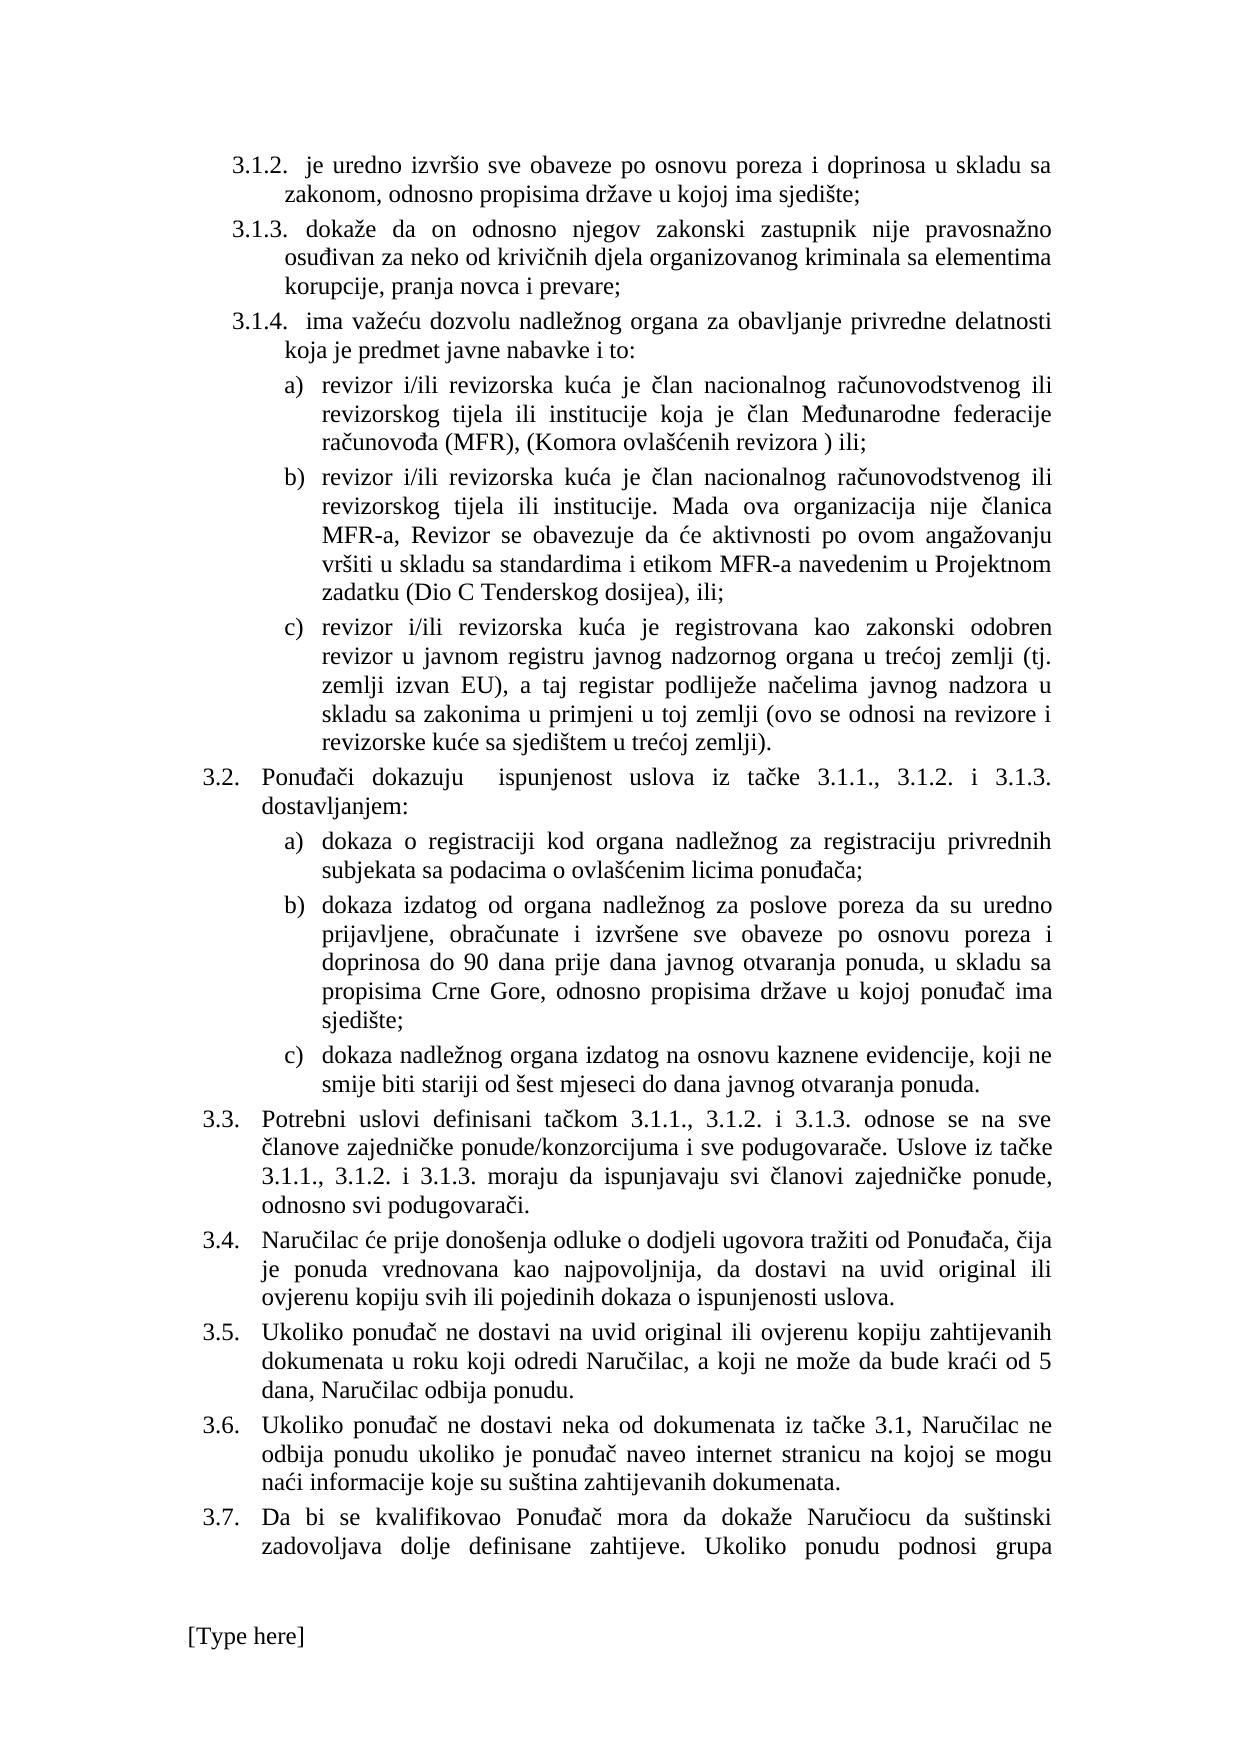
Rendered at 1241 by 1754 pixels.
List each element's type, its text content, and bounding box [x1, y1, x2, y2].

list revizor i/ili revizorska kuća je registrovana kao zakonski odobren revizor u javnom registru javnog nadzornog organa u trećoj zemlјi (tj. zemlјi izvan EU), a taj registar podliježe načelima javnog nadzora u skladu sa zakonima u primjeni u toj zemlјi (ovo se odnosi na revizore i revizorske kuće sa sjedištem u trećoj zemlјi). [284, 612, 1053, 756]
list je uredno izvršio sve obaveze po osnovu poreza i doprinosa u skladu sa zakonom, odnosno propisima države u kojoj ima sjedište; [232, 150, 1053, 207]
list dokaza nadležnog organa izdatog na osnovu kaznene evidencije, koji ne smije biti stariji od šest mjeseci do dana javnog otvaranja ponuda. [284, 1040, 1053, 1097]
list Ukoliko ponuđač ne dostavi neka od dokumenata iz tačke 3.1, Naručilac ne odbija ponudu ukoliko je ponuđač naveo internet stranicu na kojoj se mogu naći informacije koje su suština zahtijevanih dokumenata. [202, 1410, 1053, 1496]
list dokaza izdatog od organa nadležnog za poslove poreza da su uredno prijavljene, obračunate i izvršene sve obaveze po osnovu poreza i doprinosa do 90 dana prije dana javnog otvaranja ponuda, u skladu sa propisima Crne Gore, odnosno propisima države u kojoj ponuđač ima sjedište; [284, 890, 1053, 1034]
list ima važeću dozvolu nadležnog organa za obavljanje privredne delatnosti koja je predmet javne nabavke i to: [232, 306, 1053, 364]
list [202, 1502, 1053, 1560]
list Naručilac će prije donošenja odluke o dodjeli ugovora tražiti od Ponuđača, čija je ponuda vrednovana kao najpovolјnija, da dostavi na uvid original ili ovjerenu kopiju svih ili pojedinih dokaza o ispunjenosti uslova. [202, 1225, 1053, 1311]
list Potrebni uslovi definisani tačkom 3.1.1., 3.1.2. i 3.1.3. odnose se na sve članove zajedničke ponude/konzorcijuma i sve podugovarače. Uslove iz tačke 3.1.1., 3.1.2. i 3.1.3. moraju da ispunjavaju svi članovi zajedničke ponude, odnosno svi podugovarači. [202, 1104, 1053, 1219]
list Ukoliko ponuđač ne dostavi na uvid original ili ovjerenu kopiju zahtijevanih dokumenata u roku koji odredi Naručilac, a koji ne može da bude kraći od 5 dana, Naručilac odbija ponudu. [202, 1317, 1053, 1404]
list dokaže da on odnosno njegov zakonski zastupnik nije pravosnažno osuđivan za neko od krivičnih djela organizovanog kriminala sa elementima korupcije, pranja novca i prevare; [232, 214, 1053, 300]
list dokaza o registraciji kod organa nadležnog za registraciju privrednih subjekata sa podacima o ovlašćenim licima ponuđača; [284, 826, 1053, 884]
list revizor i/ili revizorska kuća je član nacionalnog računovodstvenog ili revizorskog tijela ili institucije. Mada ova organizacija nije članica MFR-a, Revizor se obavezuje da će aktivnosti po ovom angažovanju vršiti u skladu sa standardima i etikom MFR-a navedenim u Projektnom zadatku (Dio C Tenderskog dosijea), ili; [284, 462, 1053, 606]
list revizor i/ili revizorska kuća je član nacionalnog računovodstvenog ili revizorskog tijela ili institucije koja je član Međunarodne federacije računovođa (MFR), (Komora ovlašćenih revizora ) ili; [284, 370, 1053, 456]
list Ponuđači dokazuju ispunjenost uslova iz tačke 3.1.1., 3.1.2. i 3.1.3. dostavljanjem: [202, 762, 1053, 820]
